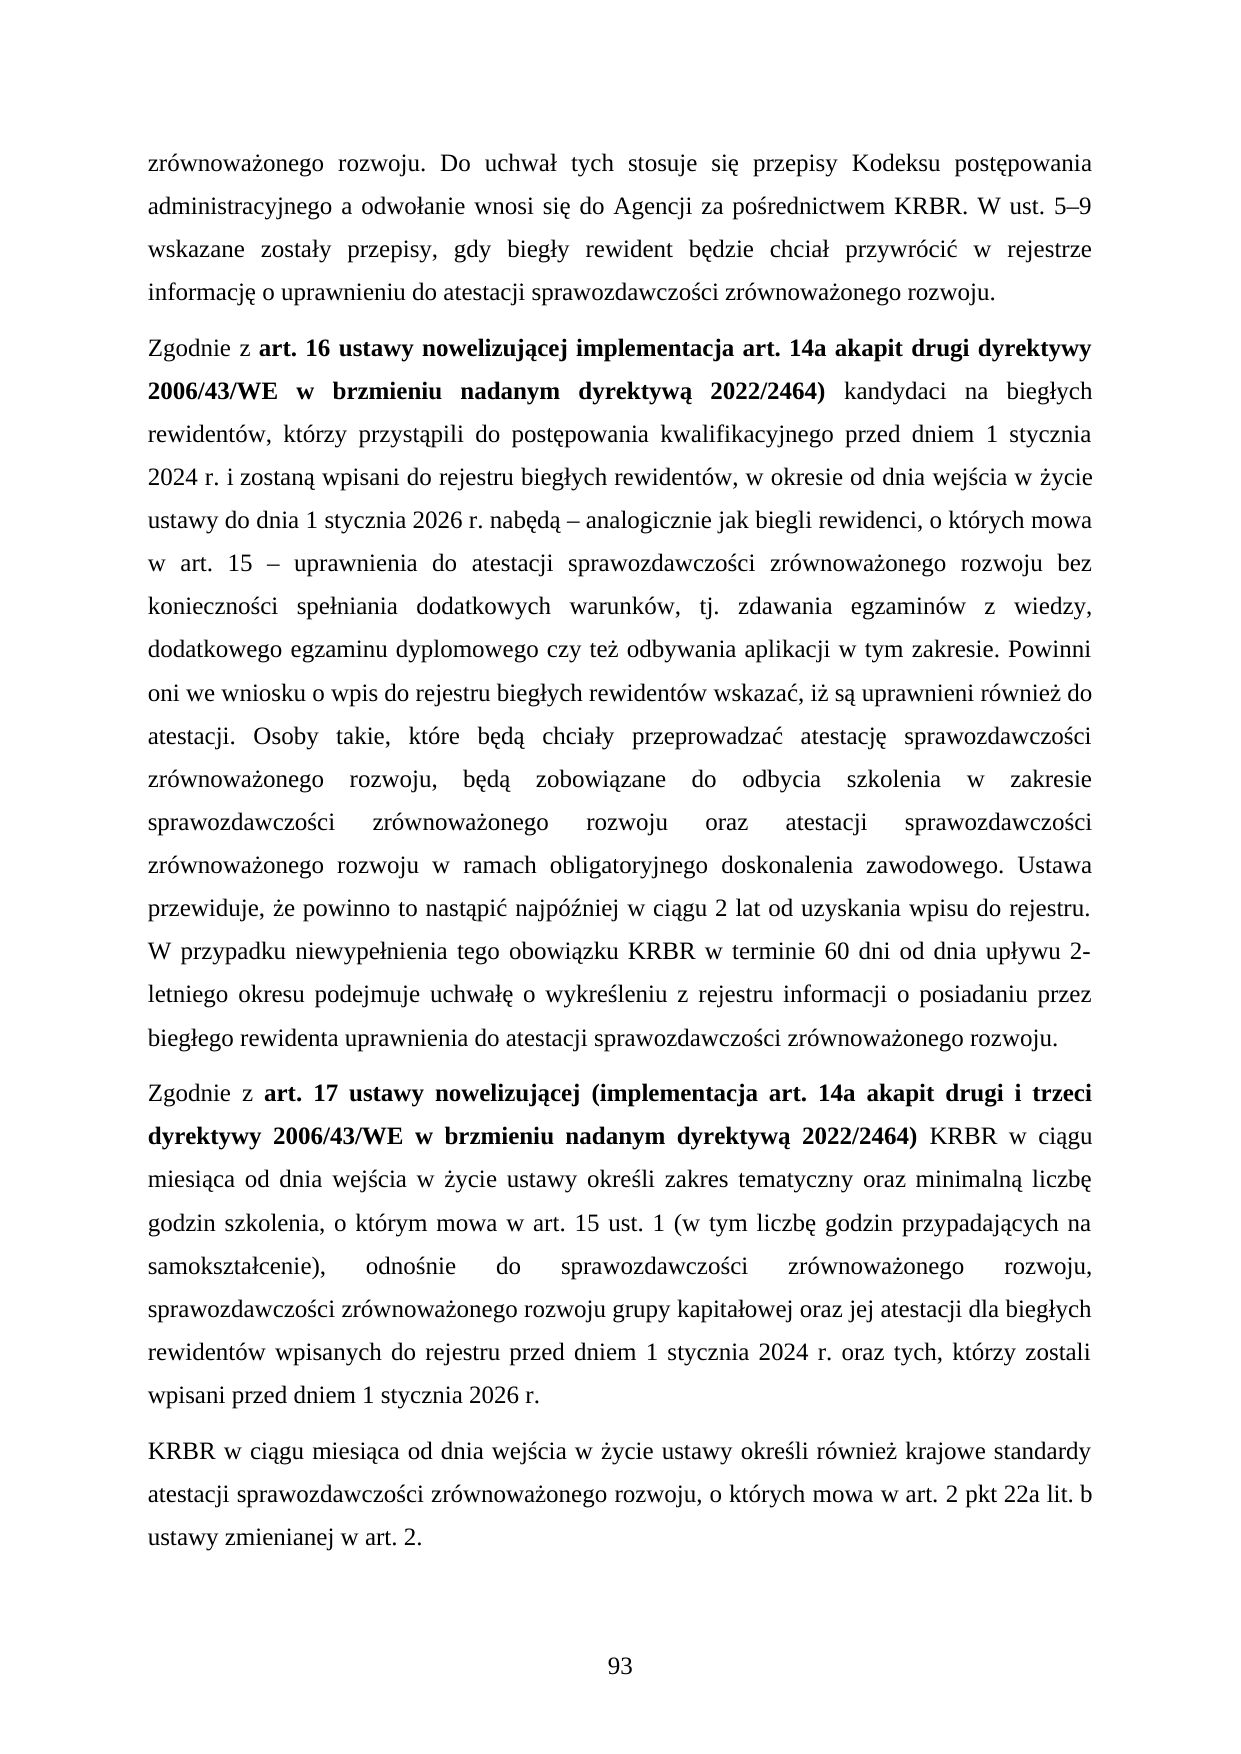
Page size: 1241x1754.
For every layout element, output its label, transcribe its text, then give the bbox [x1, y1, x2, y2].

text Zgodnie z art. 16 ustawy nowelizującej implementacja art. 14a akapit drugi dyrektywy 2006/43/WE w brzmieniu nadanym dyrektywą 2022/2464) kandydaci na biegłych rewidentów, którzy przystąpili do postępowania kwalifikacyjnego przed dniem 1 stycznia 2024 r. i zostaną wpisani do rejestru biegłych rewidentów, w okresie od dnia wejścia w życie ustawy do dnia 1 stycznia 2026 r. nabędą – analogicznie jak biegli rewidenci, o których mowa w art. 15 – uprawnienia do atestacji sprawozdawczości zrównoważonego rozwoju bez konieczności spełniania dodatkowych warunków, tj. zdawania egzaminów z wiedzy, dodatkowego egzaminu dyplomowego czy też odbywania aplikacji w tym zakresie. Powinni oni we wniosku o wpis do rejestru biegłych rewidentów wskazać, iż są uprawnieni również do atestacji. Osoby takie, które będą chciały przeprowadzać atestację sprawozdawczości zrównoważonego rozwoju, będą zobowiązane do odbycia szkolenia w zakresie sprawozdawczości zrównoważonego rozwoju oraz atestacji sprawozdawczości zrównoważonego rozwoju w ramach obligatoryjnego doskonalenia zawodowego. Ustawa przewiduje, że powinno to nastąpić najpóźniej w ciągu 2 lat od uzyskania wpisu do rejestru. W przypadku niewypełnienia tego obowiązku KRBR w terminie 60 dni od dnia upływu 2-letniego okresu podejmuje uchwałę o wykreśleniu z rejestru informacji o posiadaniu przez biegłego rewidenta uprawnienia do atestacji sprawozdawczości zrównoważonego rozwoju. [148, 333, 1093, 1051]
text Zgodnie z art. 17 ustawy nowelizującej (implementacja art. 14a akapit drugi i trzeci dyrektywy 2006/43/WE w brzmieniu nadanym dyrektywą 2022/2464) KRBR w ciągu miesiąca od dnia wejścia w życie ustawy określi zakres tematyczny oraz minimalną liczbę godzin szkolenia, o którym mowa w art. 15 ust. 1 (w tym liczbę godzin przypadających na samokształcenie), odnośnie do sprawozdawczości zrównoważonego rozwoju, sprawozdawczości zrównoważonego rozwoju grupy kapitałowej oraz jej atestacji dla biegłych rewidentów wpisanych do rejestru przed dniem 1 stycznia 2024 r. oraz tych, którzy zostali wpisani przed dniem 1 stycznia 2026 r. [148, 1078, 1093, 1409]
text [148, 148, 1093, 306]
text KRBR w ciągu miesiąca od dnia wejścia w życie ustawy określi również krajowe standardy atestacji sprawozdawczości zrównoważonego rozwoju, o których mowa w art. 2 pkt 22a lit. b ustawy zmienianej w art. 2. [148, 1436, 1093, 1551]
